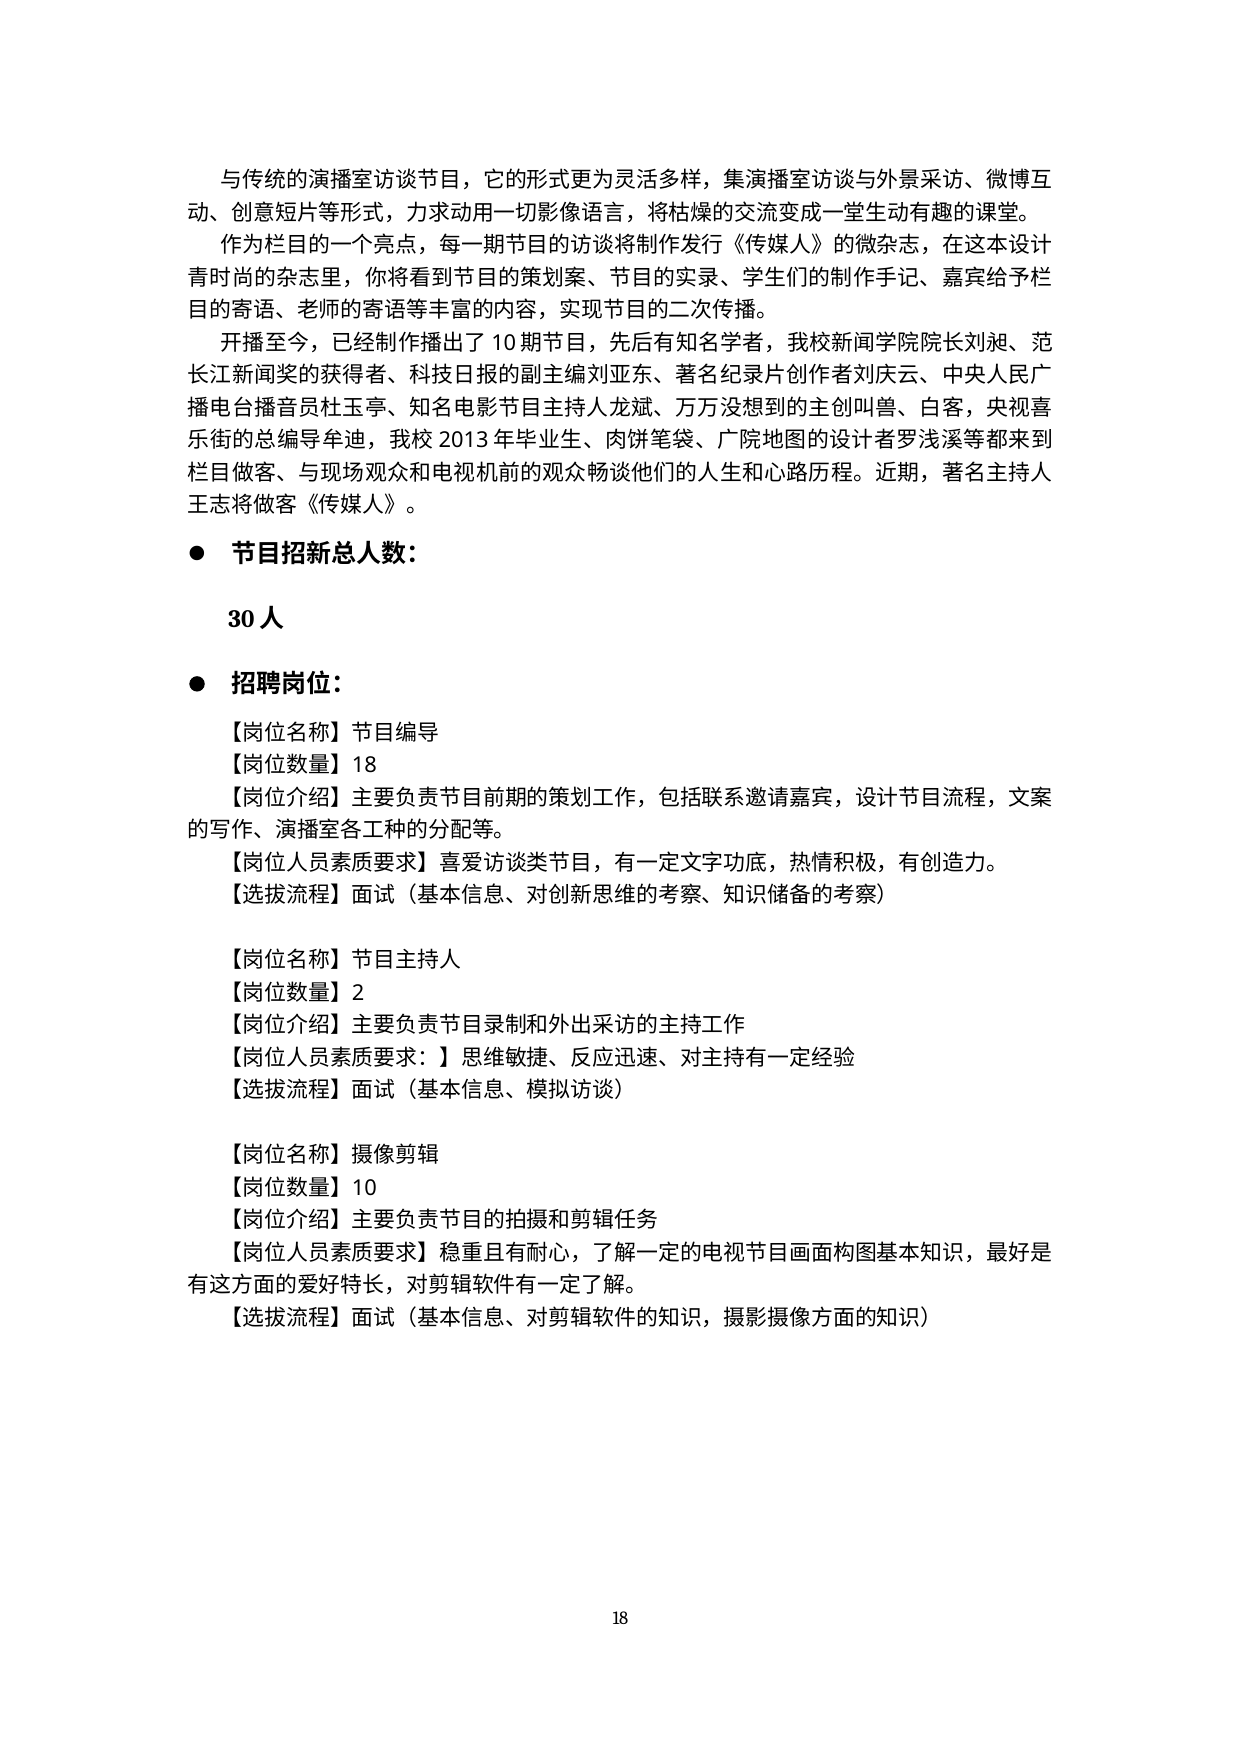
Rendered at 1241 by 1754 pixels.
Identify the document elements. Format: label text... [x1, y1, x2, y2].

list 招聘岗位： [187, 649, 1053, 714]
text 【岗位名称】节目编导 [187, 714, 1053, 747]
text 【选拔流程】面试（基本信息、对剪辑软件的知识，摄影摄像方面的知识） [187, 1299, 1053, 1332]
text 【岗位人员素质要求：】思维敏捷、反应迅速、对主持有一定经验 [187, 1039, 1053, 1072]
list 节目招新总人数： [187, 519, 1053, 584]
text 开播至今，已经制作播出了10期节目，先后有知名学者，我校新闻学院院长刘昶、范长江新闻奖的获得者、科技日报的副主编刘亚东、著名纪录片创作者刘庆云、中央人民广播电台播音员杜玉亭、知名电影节目主持人龙斌、万万没想到的主创叫兽、白客，央视喜乐街的总编导牟迪，我校2013年毕业生、肉饼笔袋、广院地图的设计者罗浅溪等都来到栏目做客、与现场观众和电视机前的观众畅谈他们的人生和心路历程。近期，著名主持人王志将做客《传媒人》。 [187, 324, 1053, 519]
text 【岗位数量】18 [187, 747, 1053, 779]
text 30人 [187, 584, 1053, 649]
text 【岗位数量】2 [187, 974, 1053, 1007]
text 【选拔流程】面试（基本信息、模拟访谈） [187, 1072, 1053, 1104]
text 【岗位数量】10 [187, 1169, 1053, 1202]
text 【岗位人员素质要求】稳重且有耐心，了解一定的电视节目画面构图基本知识，最好是有这方面的爱好特长，对剪辑软件有一定了解。 [187, 1234, 1053, 1299]
text 【岗位名称】摄像剪辑 [187, 1137, 1053, 1169]
text 与传统的演播室访谈节目，它的形式更为灵活多样，集演播室访谈与外景采访、微博互动、创意短片等形式，力求动用一切影像语言，将枯燥的交流变成一堂生动有趣的课堂。 [187, 162, 1053, 227]
text 【岗位介绍】主要负责节目的拍摄和剪辑任务 [187, 1202, 1053, 1234]
text 作为栏目的一个亮点，每一期节目的访谈将制作发行《传媒人》的微杂志，在这本设计青时尚的杂志里，你将看到节目的策划案、节目的实录、学生们的制作手记、嘉宾给予栏目的寄语、老师的寄语等丰富的内容，实现节目的二次传播。 [187, 227, 1053, 324]
text 【岗位人员素质要求】喜爱访谈类节目，有一定文字功底，热情积极，有创造力。 [187, 844, 1053, 877]
text 【岗位介绍】主要负责节目前期的策划工作，包括联系邀请嘉宾，设计节目流程，文案的写作、演播室各工种的分配等。 [187, 779, 1053, 844]
text 【岗位名称】节目主持人 [187, 942, 1053, 974]
text 【选拔流程】面试（基本信息、对创新思维的考察、知识储备的考察） [187, 877, 1053, 909]
text 【岗位介绍】主要负责节目录制和外出采访的主持工作 [187, 1007, 1053, 1039]
